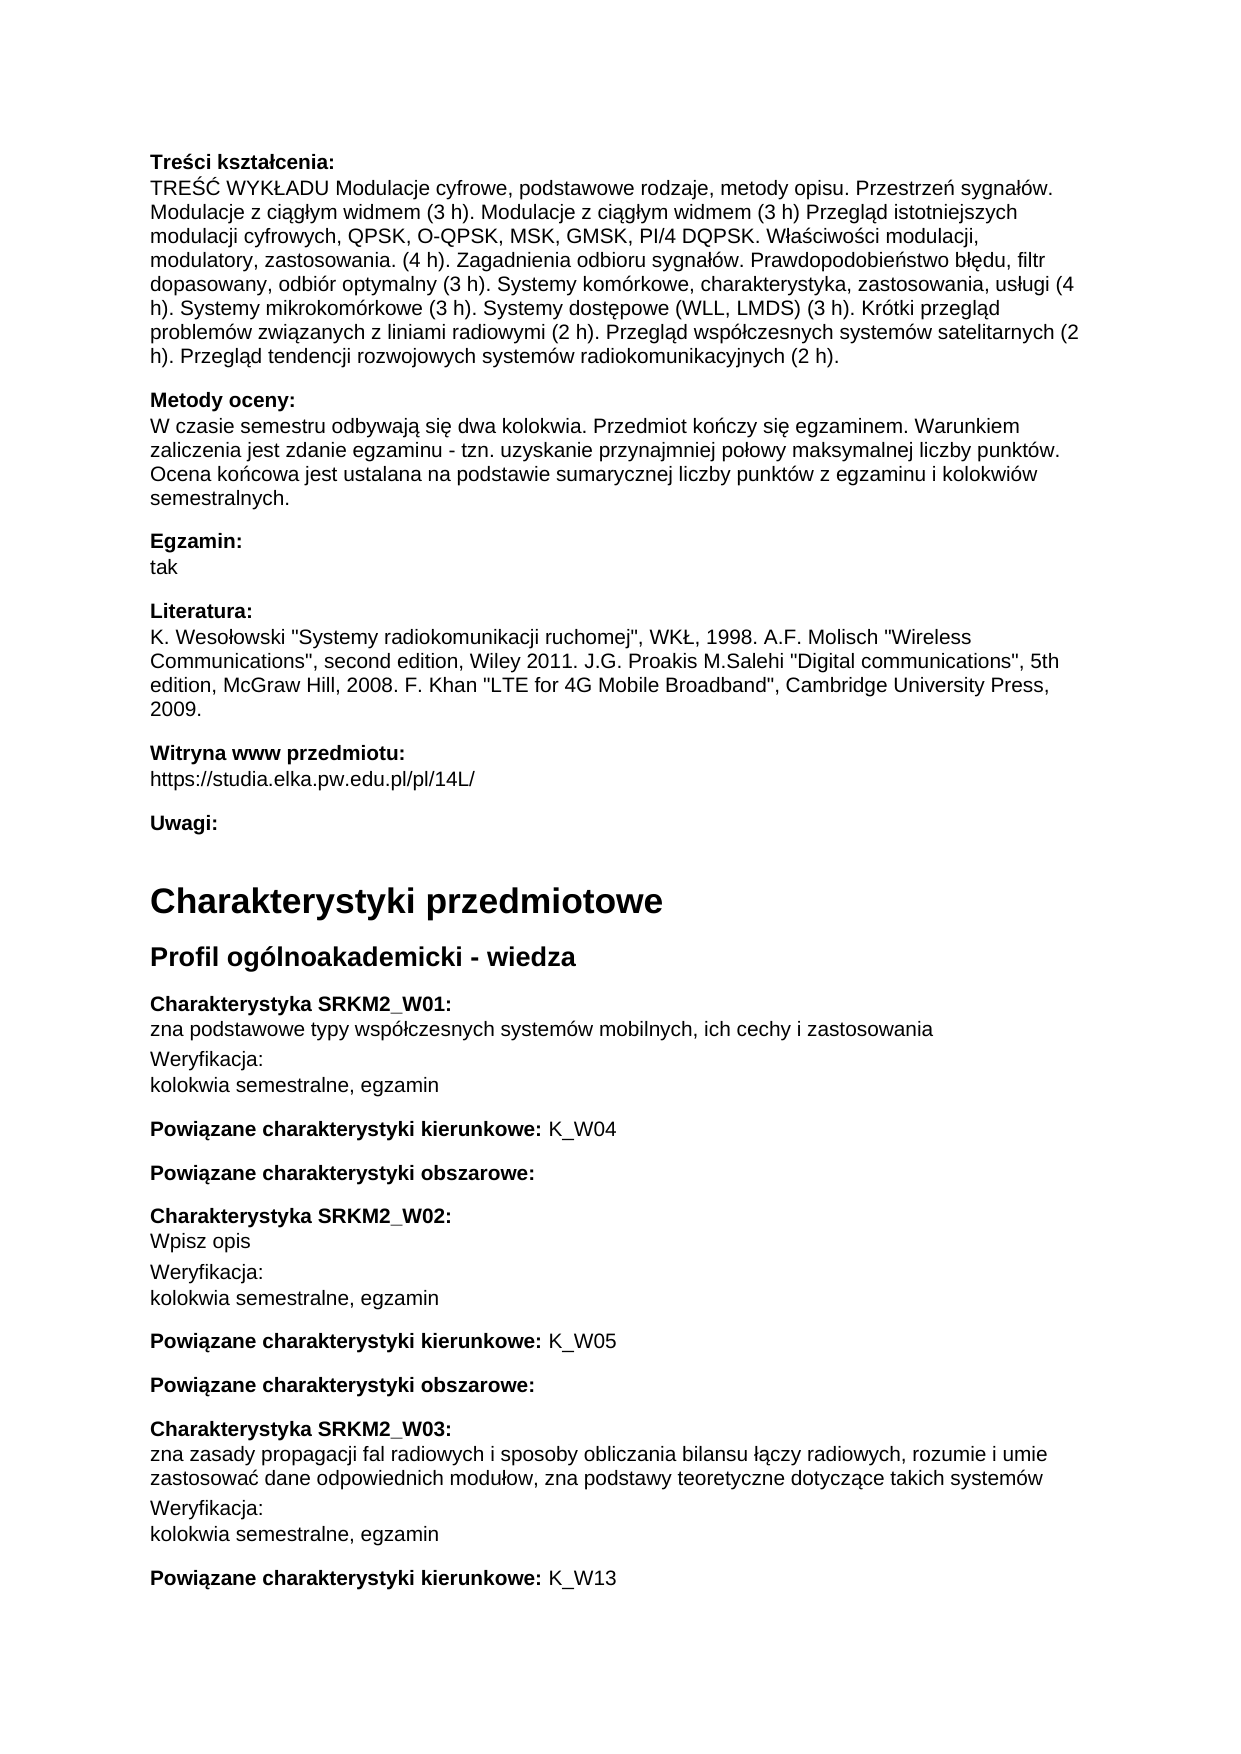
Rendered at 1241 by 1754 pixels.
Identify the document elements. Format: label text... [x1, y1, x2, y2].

text kolokwia semestralne, egzamin [150, 1522, 1090, 1546]
text tak [150, 555, 1090, 579]
text Powiązane charakterystyki kierunkowe: K_W04 [150, 1117, 1090, 1141]
text Charakterystyka SRKM2_W01: [150, 992, 1090, 1016]
text Metody oceny: [150, 387, 1090, 411]
text zna podstawowe typy współczesnych systemów mobilnych, ich cechy i zastosowania [150, 1017, 1090, 1041]
text Powiązane charakterystyki kierunkowe: K_W05 [150, 1329, 1090, 1353]
text Powiązane charakterystyki obszarowe: [150, 1161, 1090, 1184]
text kolokwia semestralne, egzamin [150, 1073, 1090, 1097]
text https://studia.elka.pw.edu.pl/pl/14L/ [150, 767, 1090, 791]
text Weryfikacja: [150, 1496, 1090, 1520]
text Charakterystyka SRKM2_W03: [150, 1417, 1090, 1441]
text Charakterystyka SRKM2_W02: [150, 1204, 1090, 1228]
text W czasie semestru odbywają się dwa kolokwia. Przedmiot kończy się egzaminem. Warunkiem zaliczenia jest zdanie egzaminu - tzn. uzyskanie przynajmniej połowy maksymalnej liczby punktów. Ocena końcowa jest ustalana na podstawie sumarycznej liczby punktów z egzaminu i kolokwiów semestralnych. [150, 413, 1090, 509]
text Weryfikacja: [150, 1047, 1090, 1071]
text Uwagi: [150, 810, 1090, 834]
text zna zasady propagacji fal radiowych i sposoby obliczania bilansu łączy radiowych, rozumie i umie zastosować dane odpowiednich modułow, zna podstawy teoretyczne dotyczące takich systemów [150, 1442, 1090, 1490]
text kolokwia semestralne, egzamin [150, 1286, 1090, 1309]
text TREŚĆ WYKŁADU Modulacje cyfrowe, podstawowe rodzaje, metody opisu. Przestrzeń sygnałów. Modulacje z ciągłym widmem (3 h). Modulacje z ciągłym widmem (3 h) Przegląd istotniejszych modulacji cyfrowych, QPSK, O-QPSK, MSK, GMSK, PI/4 DQPSK. Właściwości modulacji, modulatory, zastosowania. (4 h). Zagadnienia odbioru sygnałów. Prawdopodobieństwo błędu, filtr dopasowany, odbiór optymalny (3 h). Systemy komórkowe, charakterystyka, zastosowania, usługi (4 h). Systemy mikrokomórkowe (3 h). Systemy dostępowe (WLL, LMDS) (3 h). Krótki przegląd problemów związanych z liniami radiowymi (2 h). Przegląd współczesnych systemów satelitarnych (2 h). Przegląd tendencji rozwojowych systemów radiokomunikacyjnych (2 h). [150, 176, 1090, 368]
text Powiązane charakterystyki kierunkowe: K_W13 [150, 1566, 1090, 1590]
subtitle Profil ogólnoakademicki - wiedza [150, 941, 1090, 972]
text Powiązane charakterystyki obszarowe: [150, 1373, 1090, 1397]
text Treści kształcenia: [150, 150, 1090, 174]
text Wpisz opis [150, 1229, 1090, 1253]
text Weryfikacja: [150, 1259, 1090, 1283]
text Egzamin: [150, 529, 1090, 553]
text K. Wesołowski "Systemy radiokomunikacji ruchomej", WKŁ, 1998. A.F. Molisch "Wireless Communications", second edition, Wiley 2011. J.G. Proakis M.Salehi "Digital communications", 5th edition, McGraw Hill, 2008. F. Khan "LTE for 4G Mobile Broadband", Cambridge University Press, 2009. [150, 625, 1090, 721]
text Witryna www przedmiotu: [150, 741, 1090, 764]
text Literatura: [150, 599, 1090, 623]
subtitle Charakterystyki przedmiotowe [150, 880, 1090, 921]
